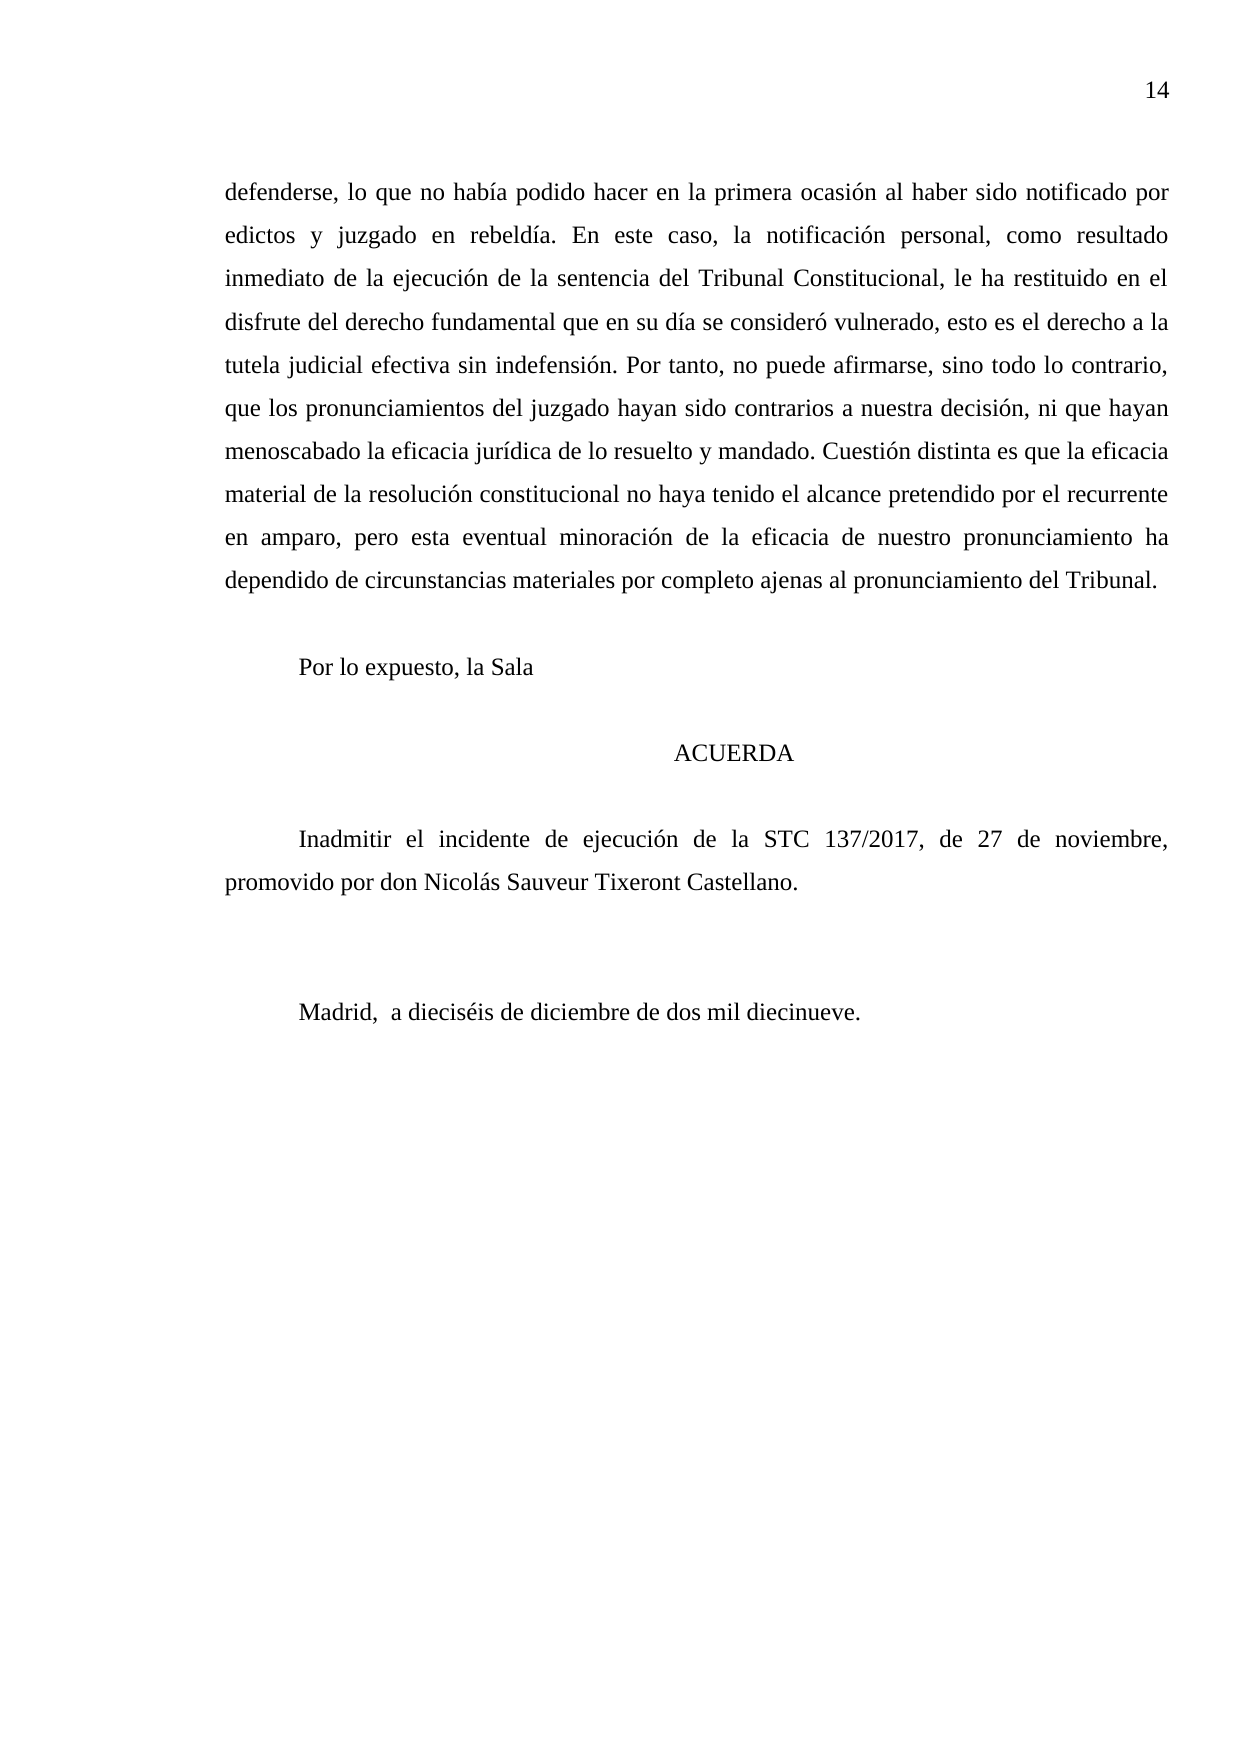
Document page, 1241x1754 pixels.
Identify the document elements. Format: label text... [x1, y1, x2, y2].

text Por lo expuesto, la Sala [224, 652, 1169, 680]
text Inadmitir el incidente de ejecución de la STC 137/2017, de 27 de noviembre, promovido por don Nicolás Sauveur Tixeront Castellano. [224, 824, 1169, 896]
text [224, 177, 1169, 594]
text Madrid, a dieciséis de diciembre de dos mil diecinueve. [224, 997, 1169, 1025]
text ACUERDA [224, 738, 1169, 767]
